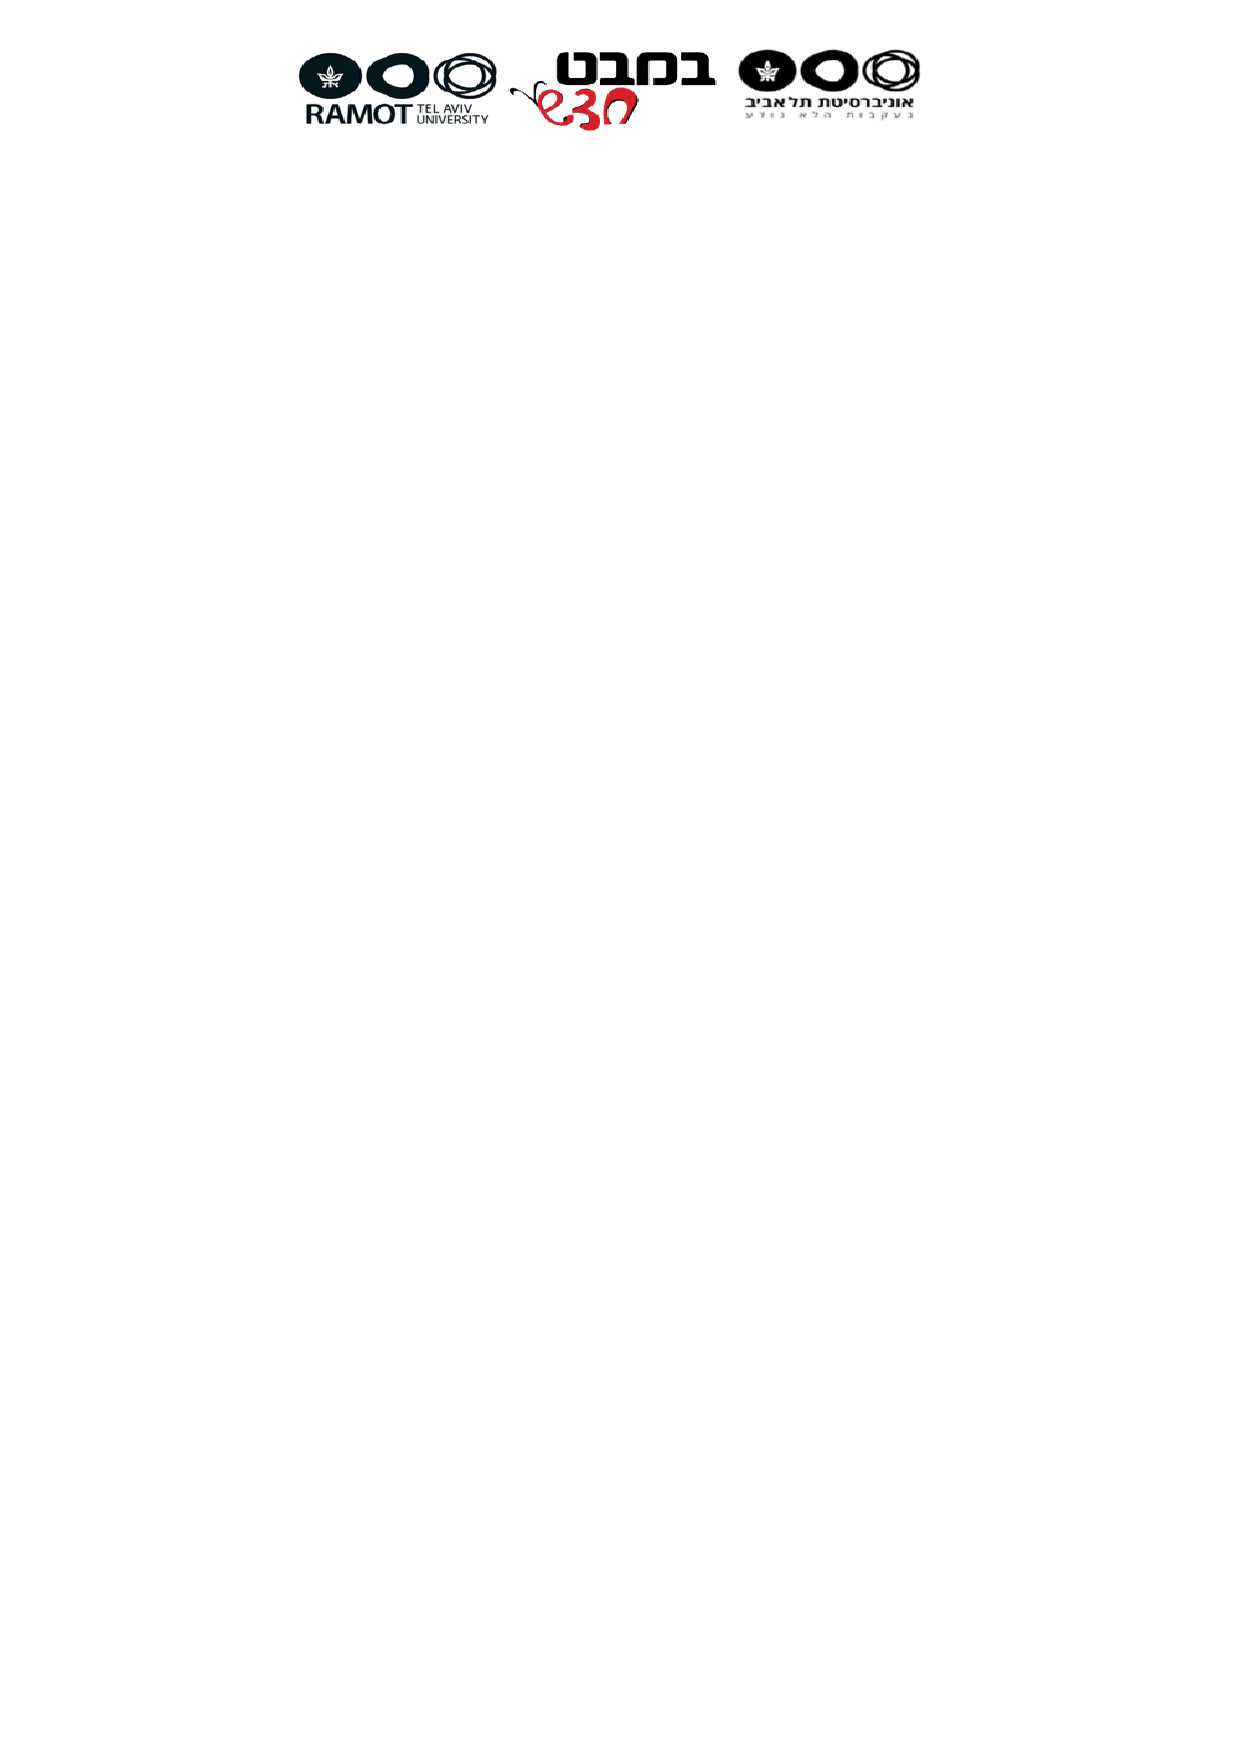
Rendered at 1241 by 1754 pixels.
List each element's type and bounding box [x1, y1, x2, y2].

picture [262, 29, 985, 146]
